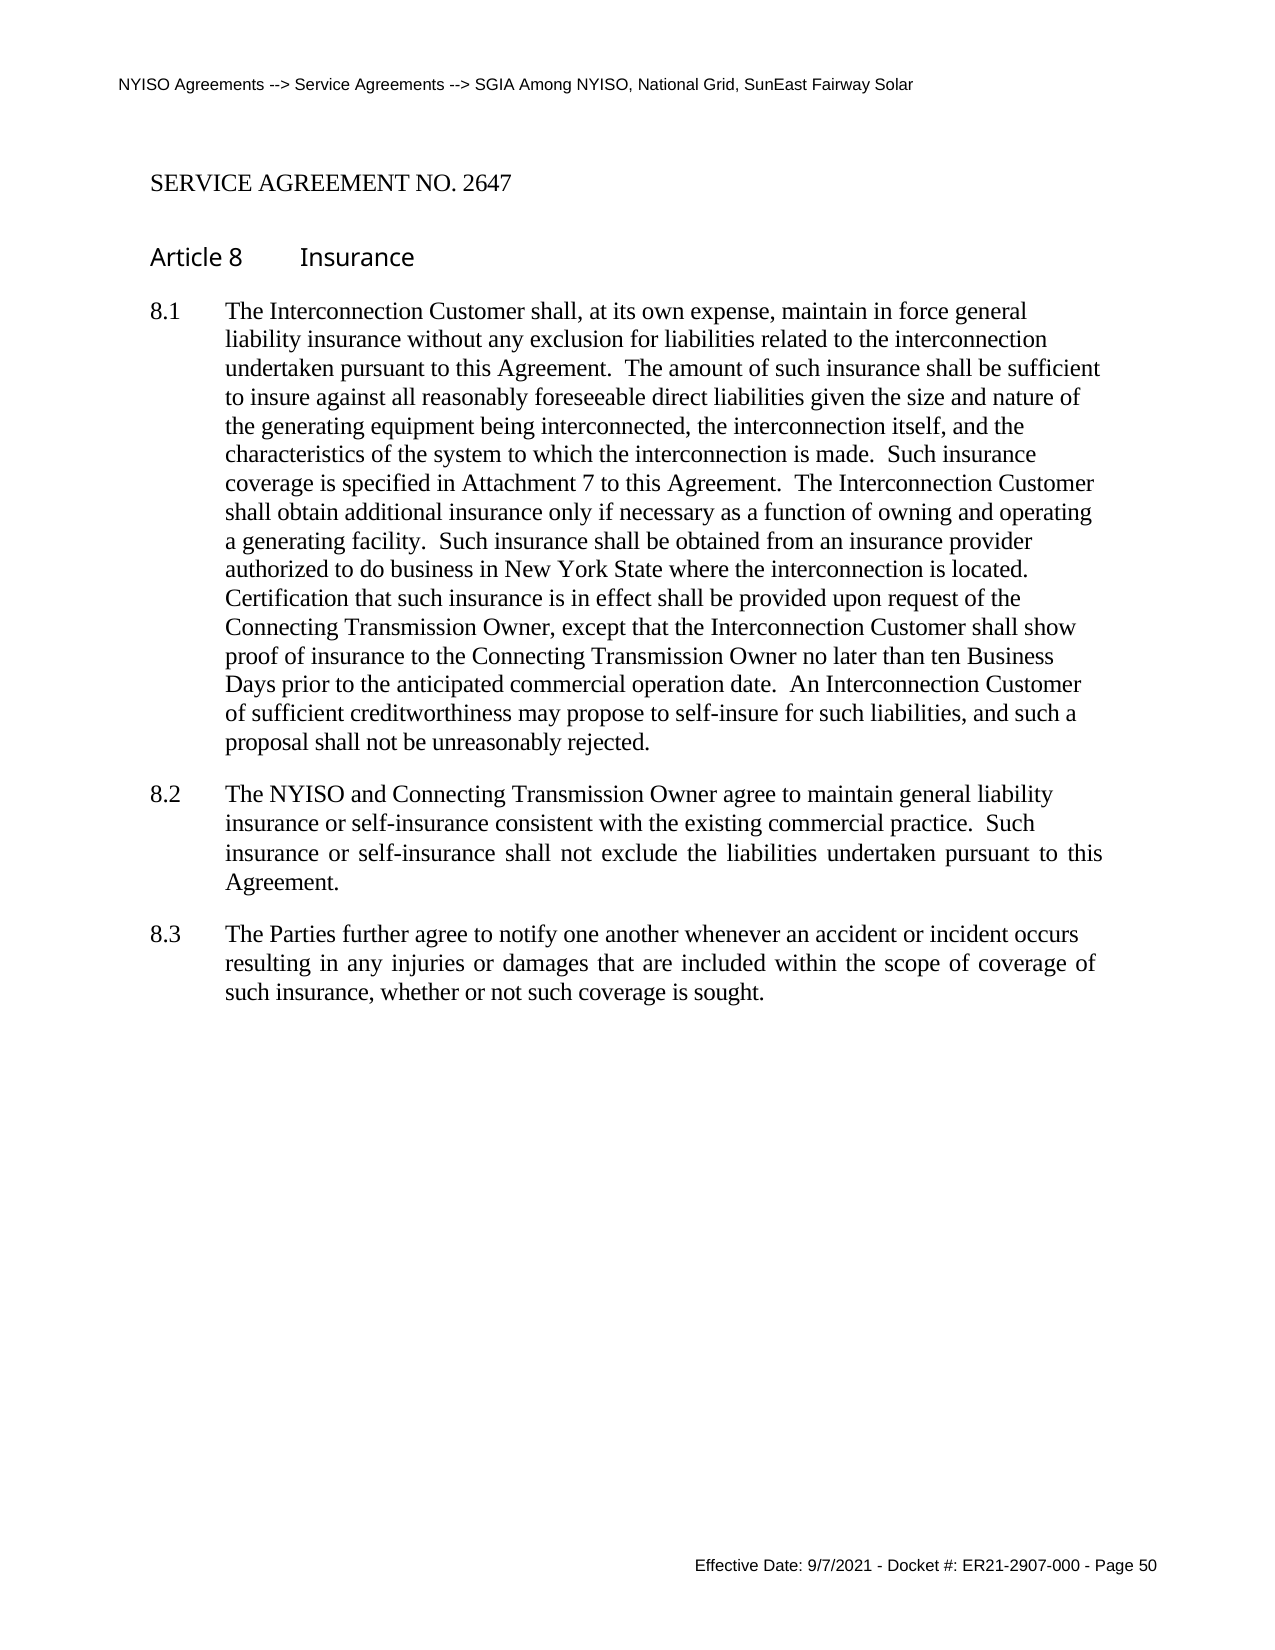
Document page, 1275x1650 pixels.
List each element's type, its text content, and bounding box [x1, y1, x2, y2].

text 8.1 The Interconnection Customer shall, at its own expense, maintain in force general [150, 297, 1275, 326]
text undertaken pursuant to this Agreement. The amount of such insurance shall be sufficient to insure against all reasonably foreseeable direct liabilities given the size and nature of the generating equipment being interconnected, the interconnection itself, and the characteristics of the system to which the interconnection is made. Such insurance coverage is specified in Attachment 7 to this Agreement. The Interconnection Customer shall obtain additional insurance only if necessary as a function of owning and operating a generating facility. Such insurance shall be obtained from an insurance provider authorized to do business in New York State where the interconnection is located. Certification that such insurance is in effect shall be provided upon request of the Connecting Transmission Owner, except that the Interconnection Customer shall show proof of insurance to the Connecting Transmission Owner no later than ten Business Days prior to the anticipated commercial operation date. An Interconnection Customer of sufficient creditworthiness may propose to self-insure for such liabilities, and such a proposal shall not be unreasonably rejected. [225, 354, 1138, 756]
text resulting in any injuries or damages that are included within the scope of coverage of such insurance, whether or not such coverage is sought. [225, 948, 1096, 1006]
text 8.2 The NYISO and Connecting Transmission Owner agree to maintain general liability [150, 779, 1275, 808]
text 8.3 The Parties further agree to notify one another whenever an accident or incident occurs [150, 919, 1275, 948]
text insurance or self-insurance consistent with the existing commercial practice. Such [225, 809, 1275, 837]
text SERVICE AGREEMENT NO. 2647 [150, 168, 1275, 197]
text insurance or self-insurance shall not exclude the liabilities undertaken pursuant to this Agreement. [225, 838, 1104, 896]
text liability insurance without any exclusion for liabilities related to the interconnection [225, 326, 1275, 353]
text Article 8 Insurance [150, 244, 1275, 272]
